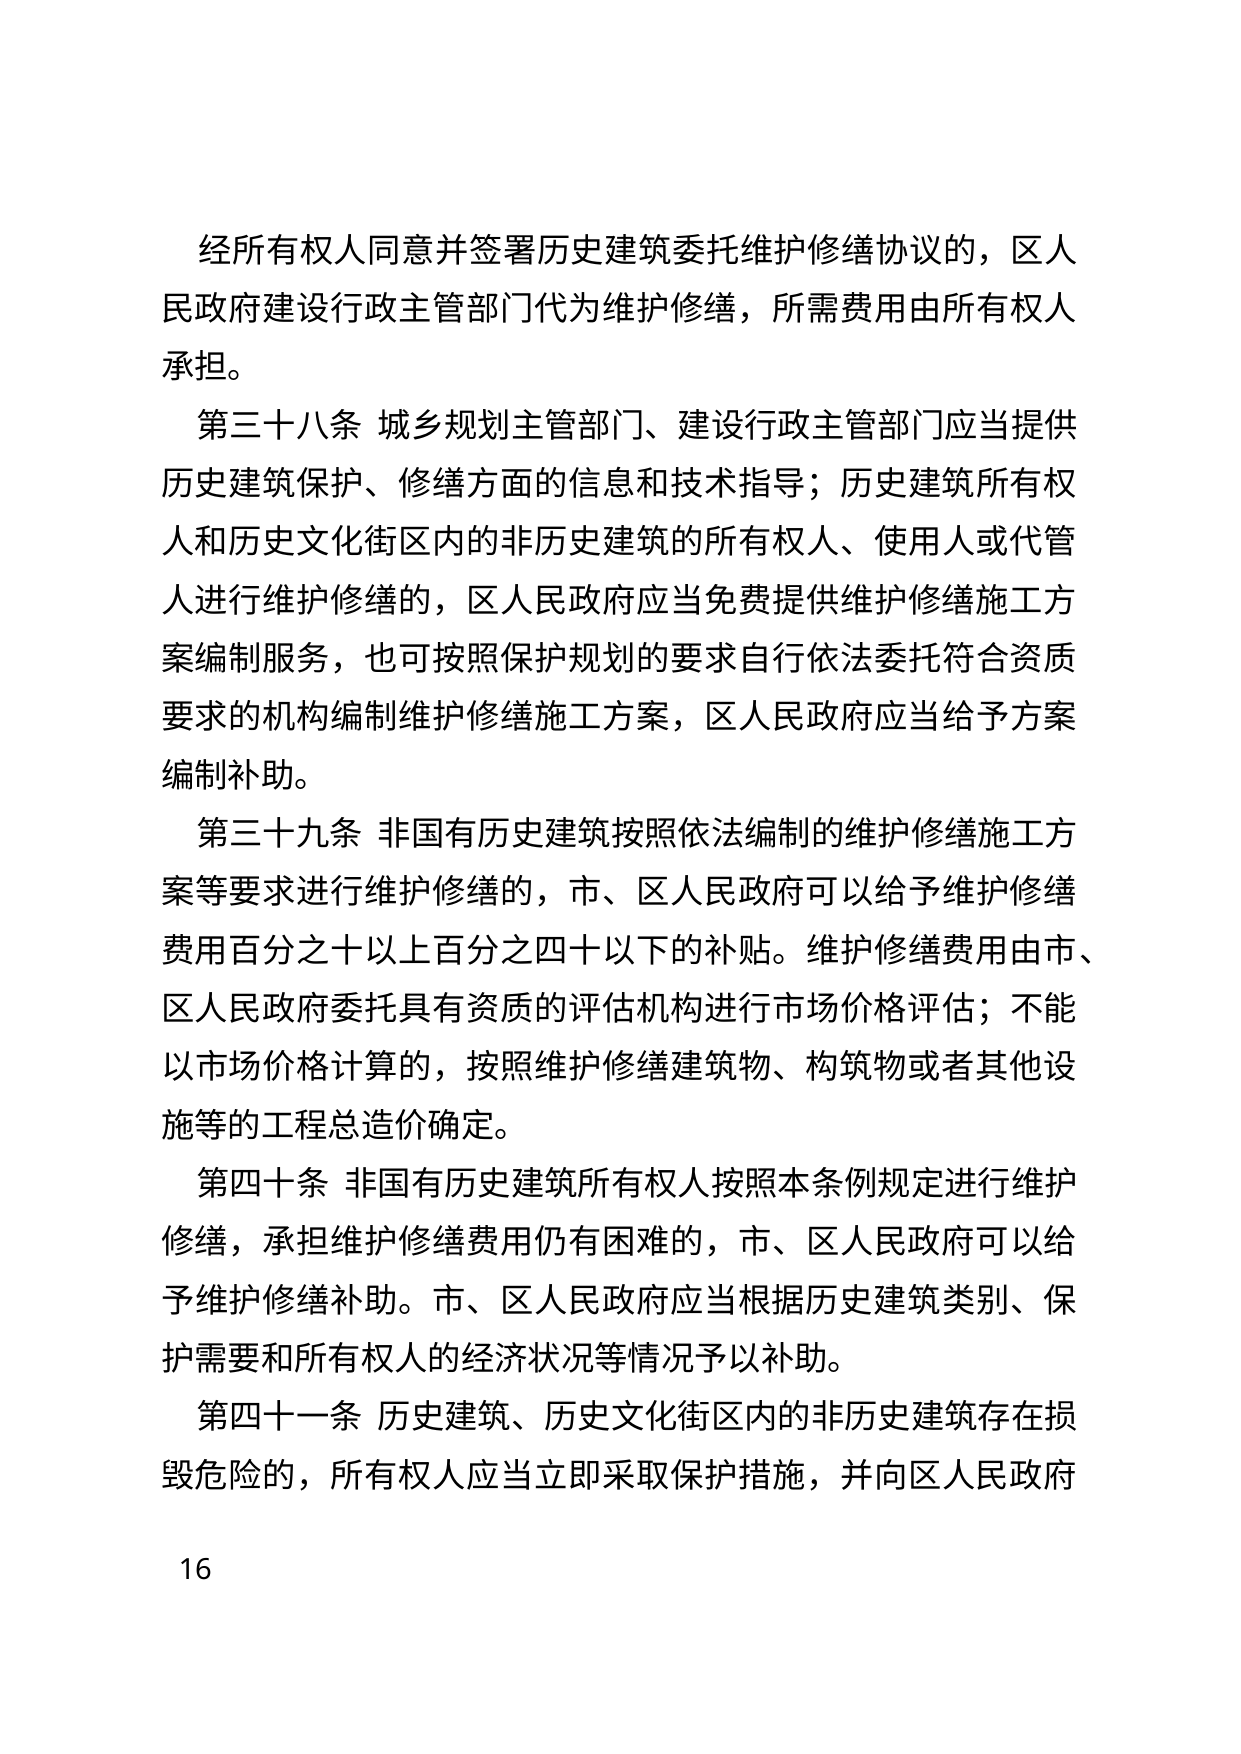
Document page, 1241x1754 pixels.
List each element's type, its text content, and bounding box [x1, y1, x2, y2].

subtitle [161, 1380, 1079, 1497]
text 经所有权人同意并签署历史建筑委托维护修缮协议的，区人民政府建设行政主管部门代为维护修缮，所需费用由所有权人承担。 [161, 213, 1079, 388]
text 第四十条 非国有历史建筑所有权人按照本条例规定进行维护修缮，承担维护修缮费用仍有困难的，市、区人民政府可以给予维护修缮补助。市、区人民政府应当根据历史建筑类别、保护需要和所有权人的经济状况等情况予以补助。 [161, 1147, 1079, 1380]
text 第三十九条 非国有历史建筑按照依法编制的维护修缮施工方案等要求进行维护修缮的，市、区人民政府可以给予维护修缮费用百分之十以上百分之四十以下的补贴。维护修缮费用由市、区人民政府委托具有资质的评估机构进行市场价格评估；不能以市场价格计算的，按照维护修缮建筑物、构筑物或者其他设施等的工程总造价确定。 [161, 797, 1079, 1147]
text 第三十八条 城乡规划主管部门、建设行政主管部门应当提供历史建筑保护、修缮方面的信息和技术指导；历史建筑所有权人和历史文化街区内的非历史建筑的所有权人、使用人或代管人进行维护修缮的，区人民政府应当免费提供维护修缮施工方案编制服务，也可按照保护规划的要求自行依法委托符合资质要求的机构编制维护修缮施工方案，区人民政府应当给予方案编制补助。 [161, 388, 1079, 797]
